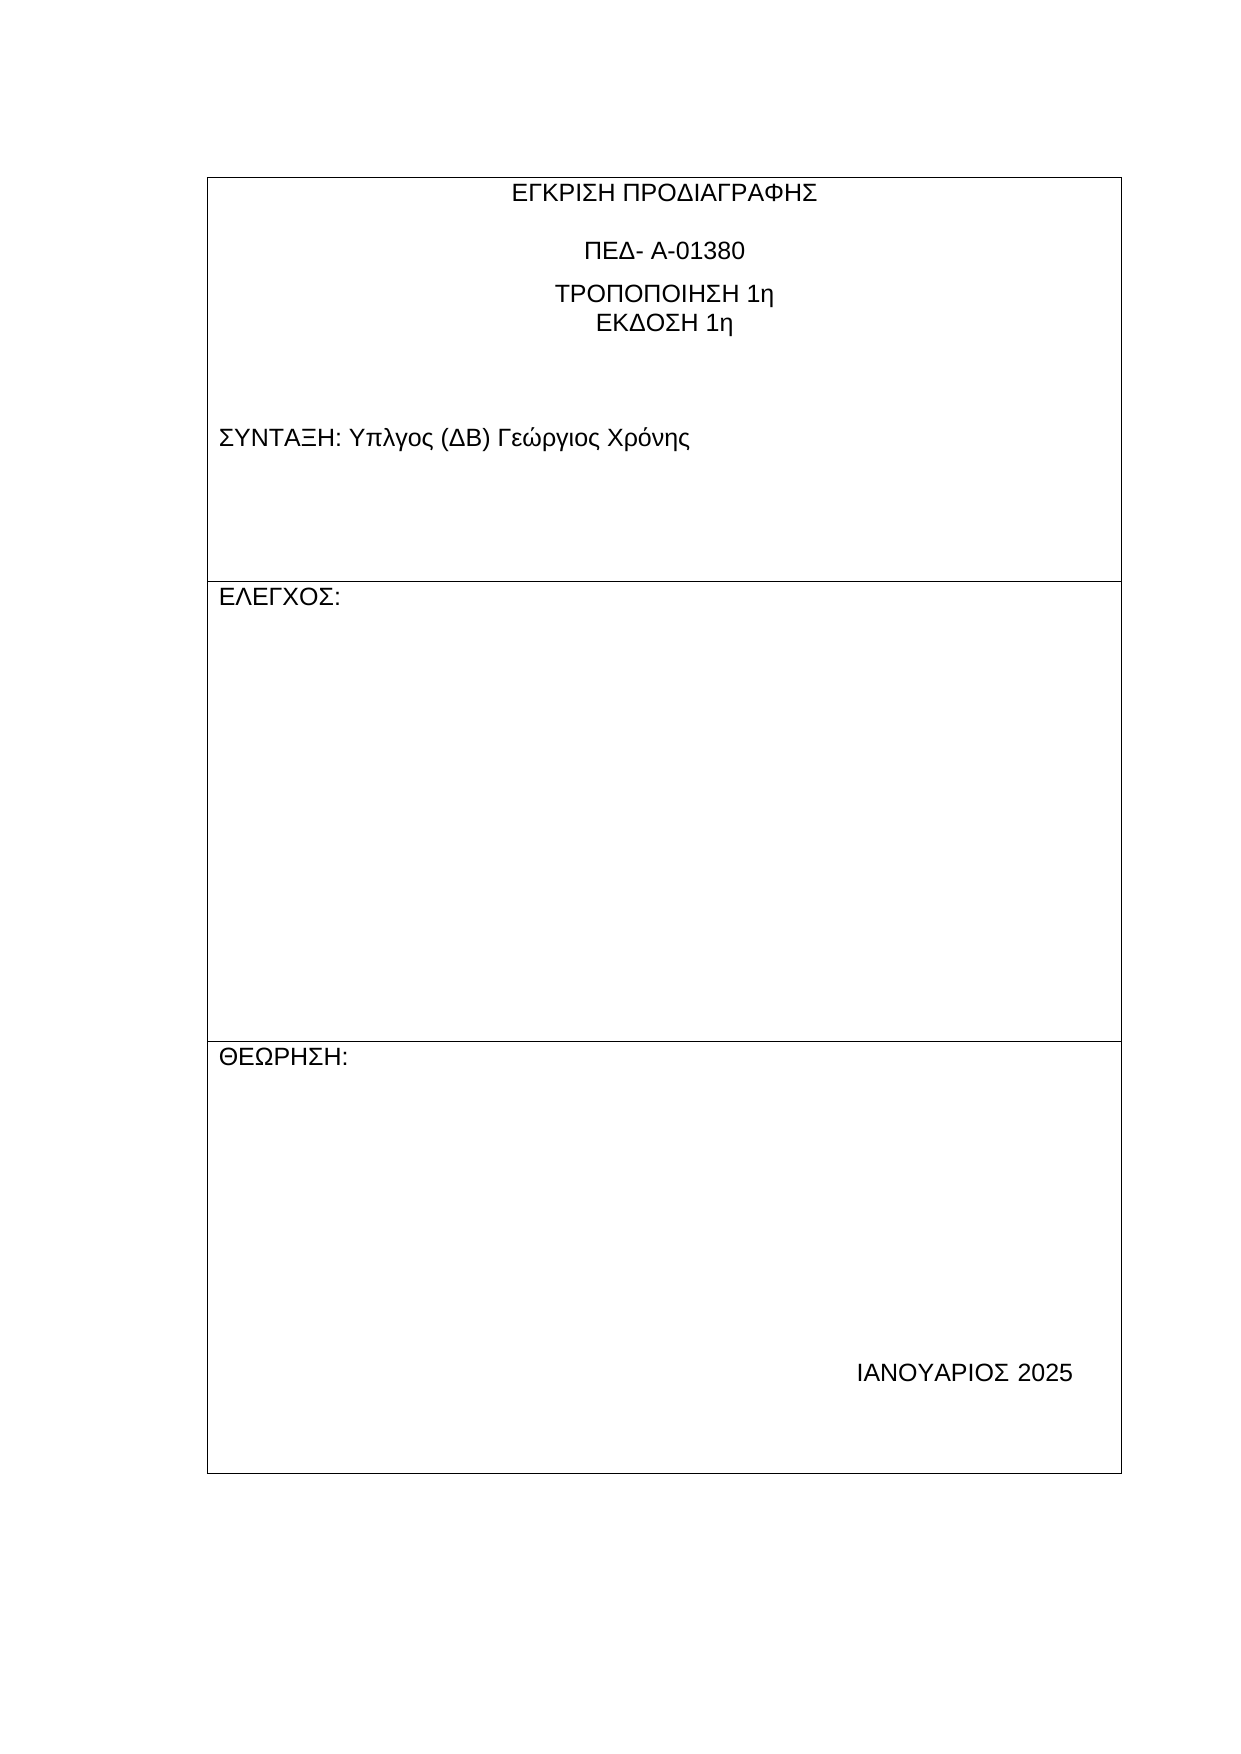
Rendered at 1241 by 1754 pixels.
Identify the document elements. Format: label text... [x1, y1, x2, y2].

table_header ΕΓΚΡΙΣΗ ΠΡΟΔΙΑΓΡΑΦΗΣ ΠΕΔ- Α-01380 ΤΡΟΠΟΠΟΙΗΣΗ 1η ΕΚΔΟΣΗ 1η ΣΥΝΤΑΞΗ: Υπλγος (ΔΒ) Γεώργιος Χρόνης [208, 178, 1121, 581]
table_cell ΘΕΩΡΗΣΗ: ΙΑΝΟΥΑΡΙΟΣ 2025 [208, 1042, 1121, 1473]
table_cell ΕΛΕΓΧΟΣ: [208, 582, 1121, 1041]
